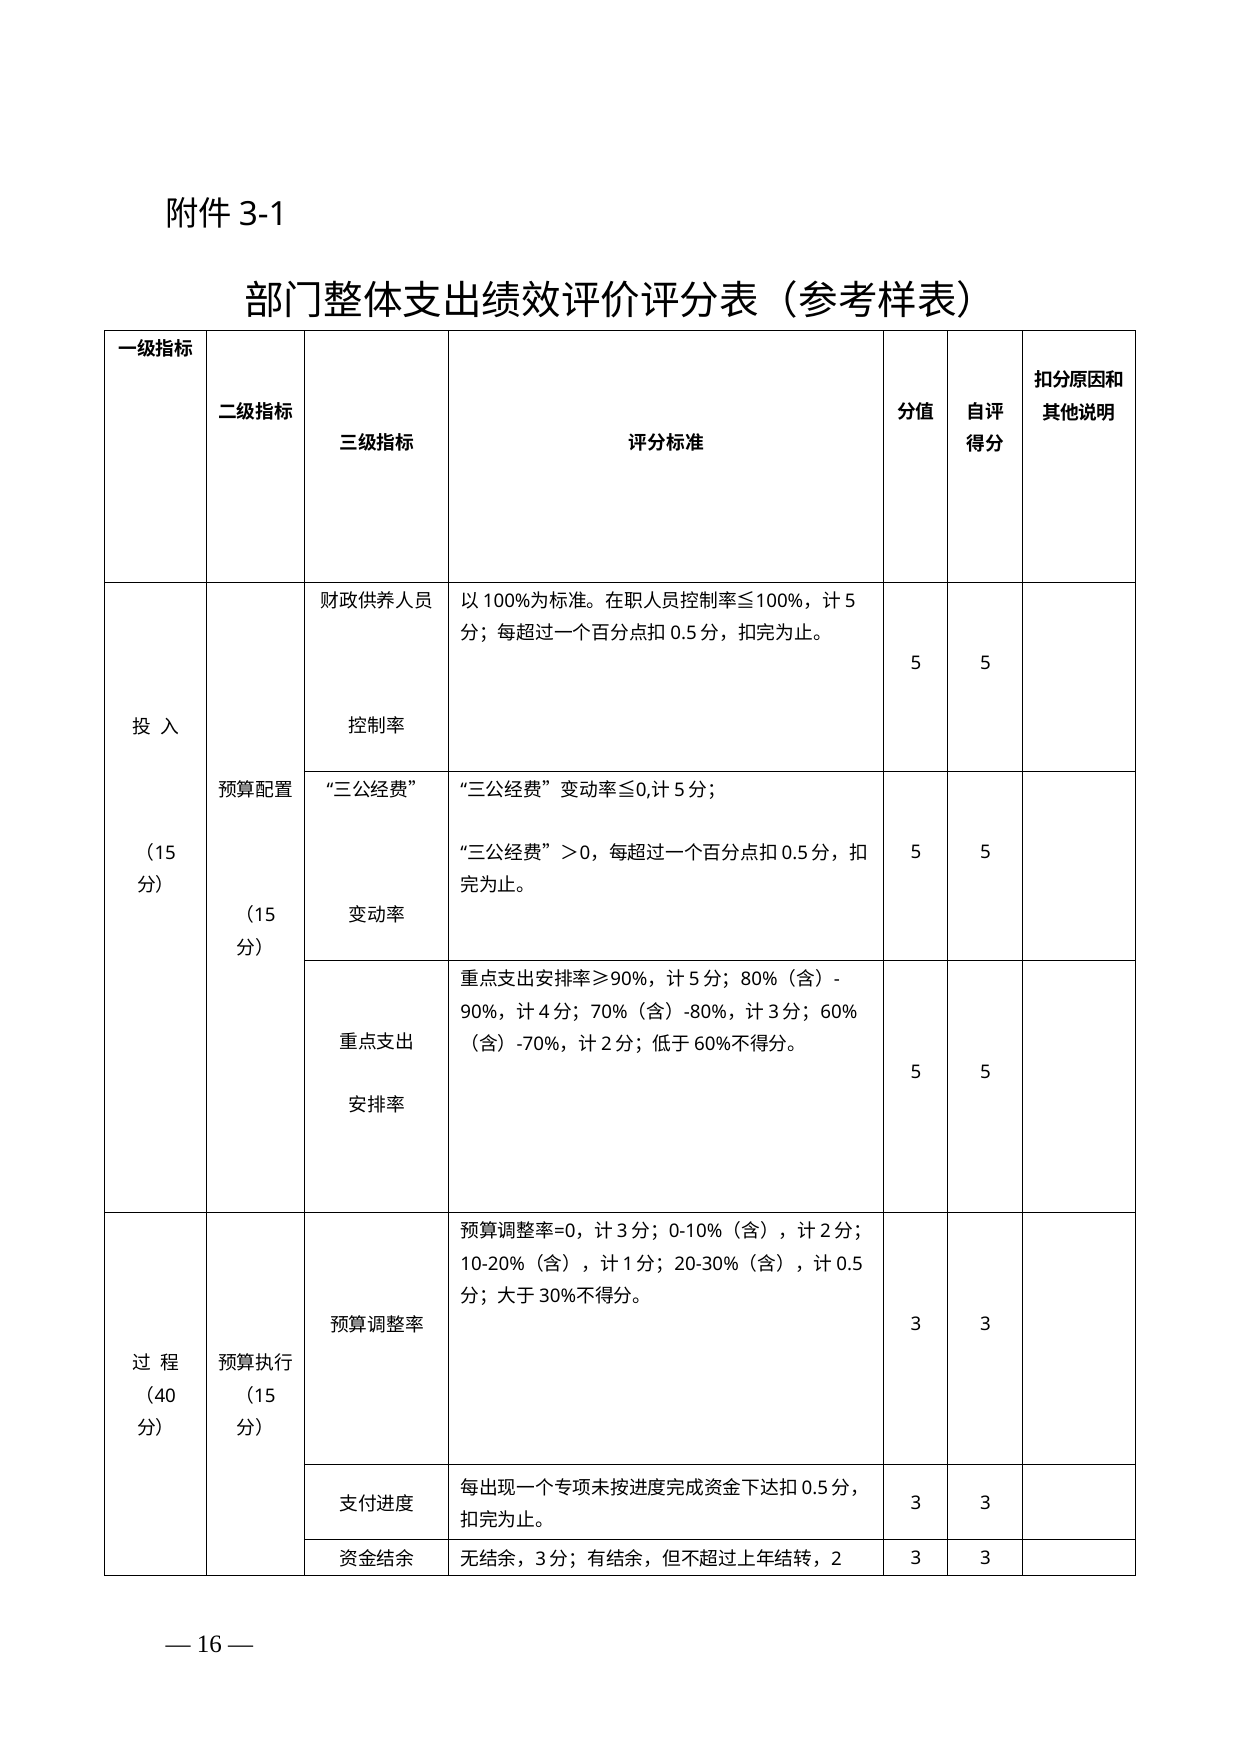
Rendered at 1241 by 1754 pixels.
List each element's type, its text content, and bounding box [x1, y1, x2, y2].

table_cell [1023, 1465, 1135, 1539]
table_cell 3 [884, 1540, 947, 1575]
table_cell [1023, 961, 1135, 1212]
table_cell 5 [948, 772, 1022, 960]
table_cell [1023, 1213, 1135, 1464]
table_cell 重点支出 安排率 [305, 961, 448, 1212]
table_cell “三公经费” 变动率 [305, 772, 448, 960]
table_cell [1023, 772, 1135, 960]
table_cell 过 程 （40分） [105, 1213, 206, 1575]
table_cell “三公经费”变动率≦0,计5分； “三公经费”＞0，每超过一个百分点扣0.5分，扣完为止。 [449, 772, 883, 960]
table_cell 投 入 （15分） [105, 583, 206, 1212]
table_cell [1023, 583, 1135, 771]
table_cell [449, 1540, 883, 1575]
table_cell 每出现一个专项未按进度完成资金下达扣0.5分，扣完为止。 [449, 1465, 883, 1539]
text 部门整体支出绩效评价评分表（参考样表） [165, 265, 1075, 330]
table_header 评分标准 [449, 331, 883, 582]
table_cell 预算执行 （15分） [207, 1213, 304, 1575]
table_header 分值 [884, 331, 947, 582]
table_cell 5 [884, 583, 947, 771]
table_cell 预算调整率=0，计3分；0-10%（含），计2分；10-20%（含），计1分；20-30%（含），计0.5分；大于30%不得分。 [449, 1213, 883, 1464]
table_cell 以100%为标准。在职人员控制率≦100%，计5分；每超过一个百分点扣0.5分，扣完为止。 [449, 583, 883, 771]
table_cell 5 [884, 772, 947, 960]
table_cell 预算调整率 [305, 1213, 448, 1464]
table_cell 支付进度 [305, 1465, 448, 1539]
table_cell 重点支出安排率≥90%，计5分；80%（含）-90%，计4分；70%（含）-80%，计3分；60%（含）-70%，计2分；低于60%不得分。 [449, 961, 883, 1212]
table_cell 3 [948, 1213, 1022, 1464]
table_cell [1023, 1540, 1135, 1575]
table_cell 资金结余 [305, 1540, 448, 1575]
table_cell 预算配置 （15分） [207, 583, 304, 1212]
table_header 自评得分 [948, 331, 1022, 582]
table_cell 财政供养人员 控制率 [305, 583, 448, 771]
table_header 三级指标 [305, 331, 448, 582]
table_cell 5 [948, 961, 1022, 1212]
table_cell 3 [884, 1465, 947, 1539]
table_cell 5 [884, 961, 947, 1212]
table_header 扣分原因和其他说明 [1023, 331, 1135, 582]
table_header 二级指标 [207, 331, 304, 582]
table_cell 3 [948, 1540, 1022, 1575]
table_cell 3 [948, 1465, 1022, 1539]
table_cell 5 [948, 583, 1022, 771]
table_header 一级指标 [105, 331, 206, 582]
text 附件3-1 [165, 178, 1075, 243]
table_cell 3 [884, 1213, 947, 1464]
